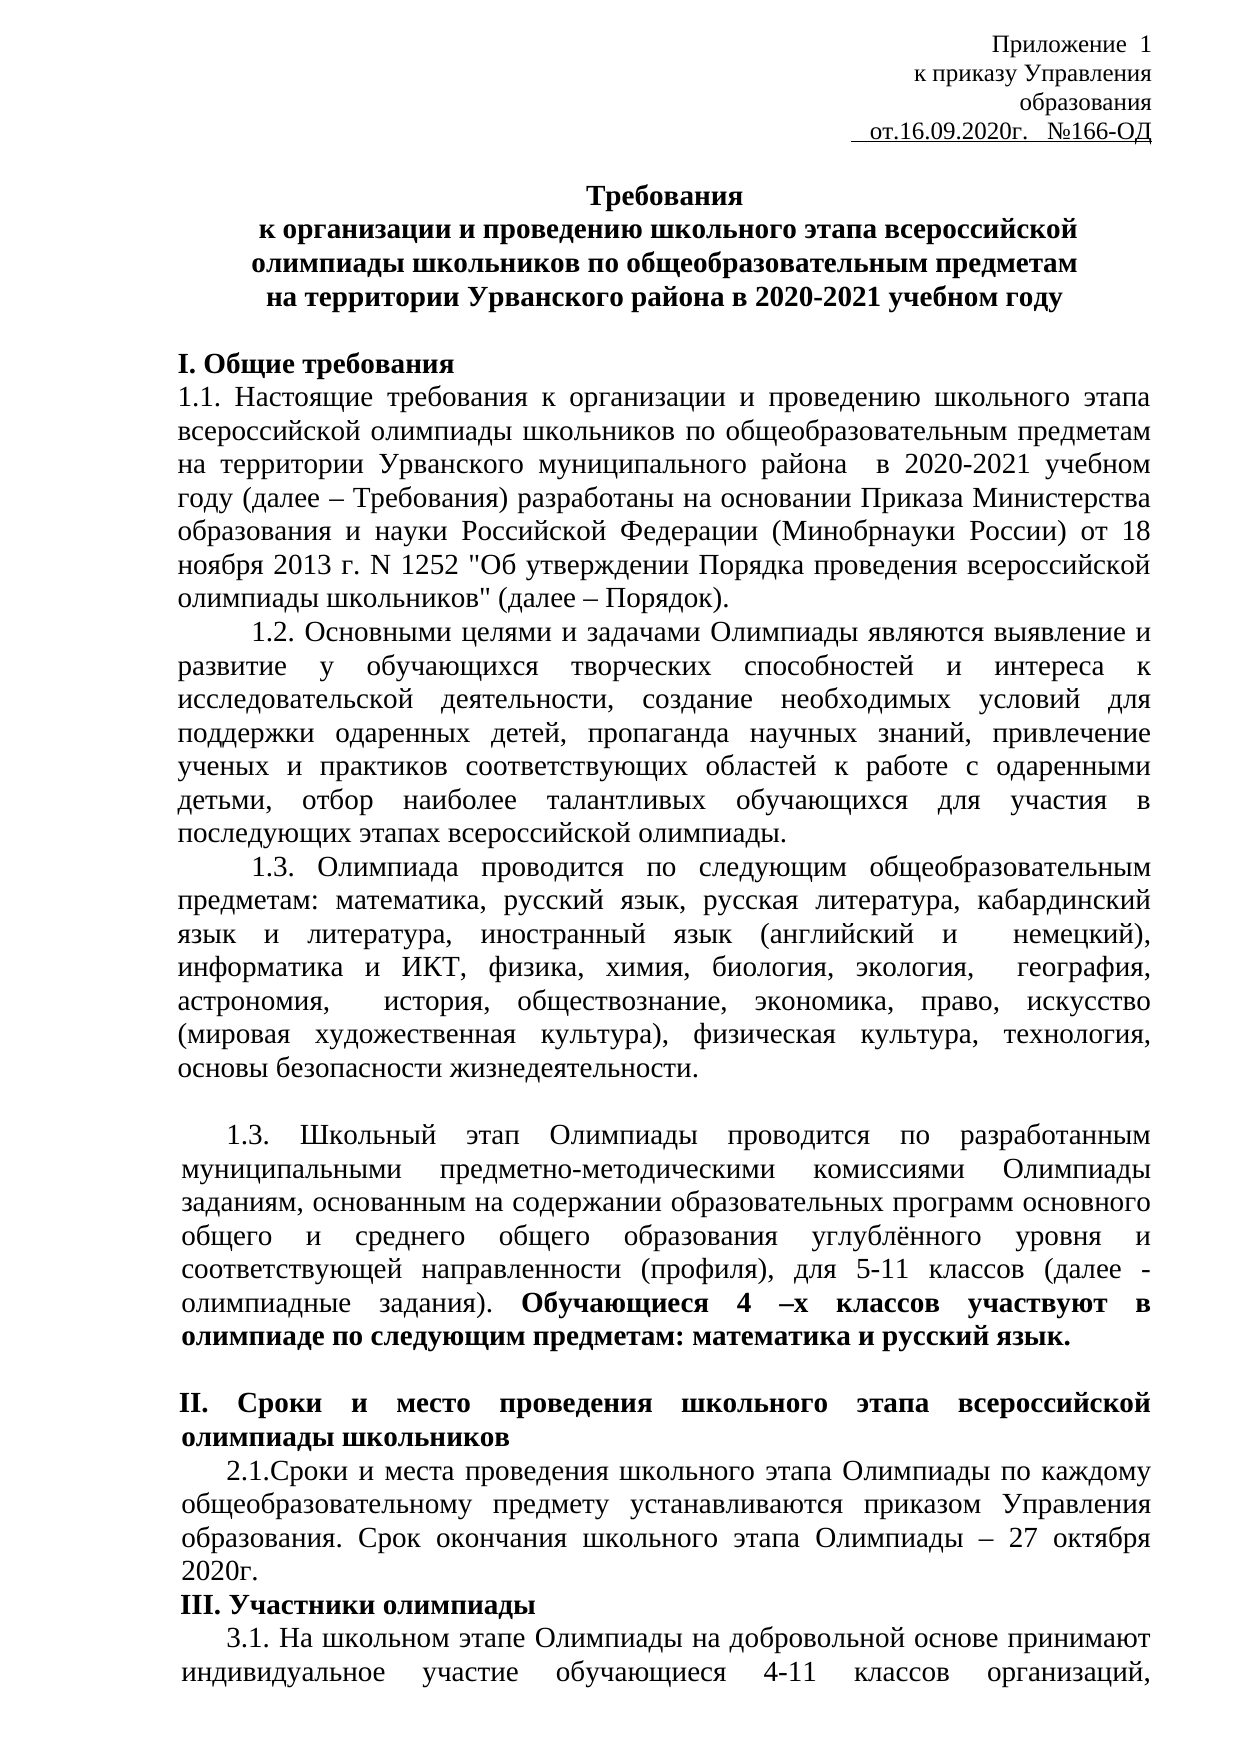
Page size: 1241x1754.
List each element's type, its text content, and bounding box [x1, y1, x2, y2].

text II. Сроки и место проведения школьного этапа всероссийской олимпиады школьников [178, 1386, 1152, 1453]
text 1.3. Школьный этап Олимпиады проводится по разработанным муниципальными предметно-методическими комиссиями Олимпиады заданиям, основанным на содержании образовательных программ основного общего и среднего общего образования углублённого уровня и соответствующей направленности (профиля), для 5-11 классов (далее - олимпиадные задания). Обучающиеся 4 –х классов участвуют в олимпиаде по следующим предметам: математика и русский язык. [181, 1117, 1152, 1352]
text 1.1. Настоящие требования к организации и проведению школьного этапа всероссийской олимпиады школьников по общеобразовательным предметам на территории Урванского муниципального района в 2020-2021 учебном году (далее – Требования) разработаны на основании Приказа Министерства образования и науки Российской Федерации (Минобрнауки России) от 18 ноября 2013 г. N 1252 "Об утверждении Порядка проведения всероссийской олимпиады школьников" (далее – Порядок). [177, 379, 1152, 614]
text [181, 1620, 1152, 1687]
text Приложение 1 [177, 29, 1152, 58]
text на территории Урванского района в 2020-2021 учебном году [177, 279, 1152, 312]
text 2.1.Сроки и места проведения школьного этапа Олимпиады по каждому общеобразовательному предмету устанавливаются приказом Управления образования. Срок окончания школьного этапа Олимпиады – 27 октября 2020г. [181, 1453, 1152, 1587]
text 1.2. Основными целями и задачами Олимпиады являются выявление и развитие у обучающихся творческих способностей и интереса к исследовательской деятельности, создание необходимых условий для поддержки одаренных детей, пропаганда научных знаний, привлечение ученых и практиков соответствующих областей к работе с одаренными детьми, отбор наиболее талантливых обучающихся для участия в последующих этапах всероссийской олимпиады. [177, 614, 1152, 849]
text к организации и проведению школьного этапа всероссийской олимпиады школьников по общеобразовательным предметам [177, 212, 1152, 279]
text от.16.09.2020г. №166-ОД [177, 116, 1152, 144]
text 1.3. Олимпиада проводится по следующим общеобразовательным предметам: математика, русский язык, русская литература, кабардинский язык и литература, иностранный язык (английский и немецкий), информатика и ИКТ, физика, химия, биология, экология, география, астрономия, история, обществознание, экономика, право, искусство (мировая художественная культура), физическая культура, технология, основы безопасности жизнедеятельности. [177, 849, 1152, 1084]
text к приказу Управления образования [177, 58, 1152, 116]
text III. Участники олимпиады [180, 1587, 1152, 1620]
text I. Общие требования [177, 346, 1152, 379]
text Требования [177, 178, 1152, 212]
